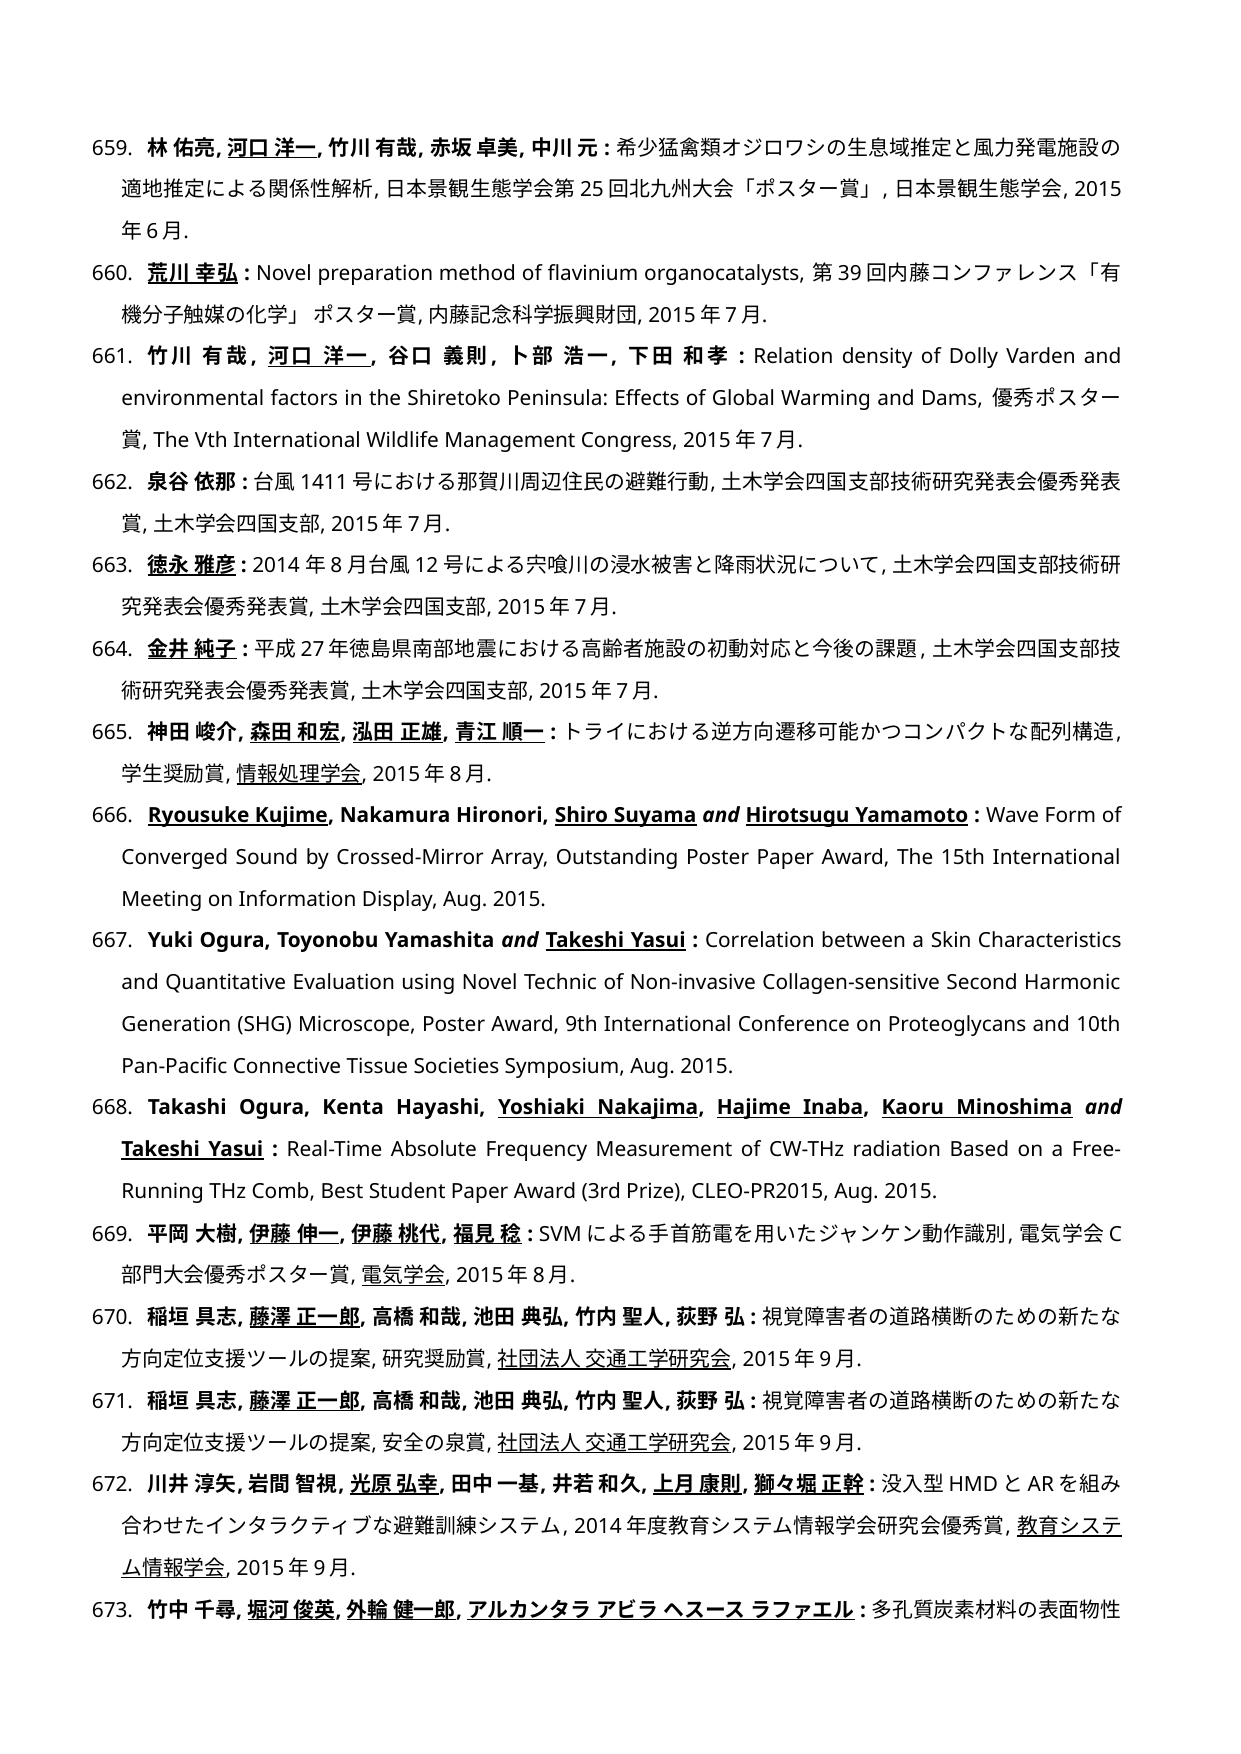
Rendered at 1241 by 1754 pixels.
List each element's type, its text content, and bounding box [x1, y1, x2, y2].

list 竹川 有哉, 河口 洋一, 谷口 義則, 卜部 浩一, 下田 和孝 : Relation density of Dolly Varden and environmental factors in the Shiretoko Peninsula: Effects of Global Warming and Dams, 優秀ポスター賞, The Vth International Wildlife Management Congress, 2015年7月. [92, 334, 1122, 459]
list 林 佑亮, 河口 洋一, 竹川 有哉, 赤坂 卓美, 中川 元 : 希少猛禽類オジロワシの生息域推定と風力発電施設の適地推定による関係性解析, 日本景観生態学会第25回北九州大会「ポスター賞」, 日本景観生態学会, 2015年6月. [92, 125, 1122, 250]
list 徳永 雅彦 : 2014 年8 月台風12 号による宍喰川の浸水被害と降雨状況について, 土木学会四国支部技術研究発表会優秀発表賞, 土木学会四国支部, 2015年7月. [92, 543, 1122, 626]
list 稲垣 具志, 藤澤 正一郎, 高橋 和哉, 池田 典弘, 竹内 聖人, 荻野 弘 : 視覚障害者の道路横断のための新たな方向定位支援ツールの提案, 安全の泉賞, 社団法人 交通工学研究会, 2015年9月. [92, 1378, 1122, 1462]
list 稲垣 具志, 藤澤 正一郎, 高橋 和哉, 池田 典弘, 竹内 聖人, 荻野 弘 : 視覚障害者の道路横断のための新たな方向定位支援ツールの提案, 研究奨励賞, 社団法人 交通工学研究会, 2015年9月. [92, 1295, 1122, 1378]
list 泉谷 依那 : 台風1411号における那賀川周辺住民の避難行動, 土木学会四国支部技術研究発表会優秀発表賞, 土木学会四国支部, 2015年7月. [92, 459, 1122, 543]
list Yuki Ogura, Toyonobu Yamashita and Takeshi Yasui : Correlation between a Skin Characteristics and Quantitative Evaluation using Novel Technic of Non-invasive Collagen-sensitive Second Harmonic Generation (SHG) Microscope, Poster Award, 9th International Conference on Proteoglycans and 10th Pan-Pacific Connective Tissue Societies Symposium, Aug. 2015. [92, 919, 1122, 1086]
list Ryousuke Kujime, Nakamura Hironori, Shiro Suyama and Hirotsugu Yamamoto : Wave Form of Converged Sound by Crossed-Mirror Array, Outstanding Poster Paper Award, The 15th International Meeting on Information Display, Aug. 2015. [92, 793, 1122, 919]
list Takashi Ogura, Kenta Hayashi, Yoshiaki Nakajima, Hajime Inaba, Kaoru Minoshima and Takeshi Yasui : Real-Time Absolute Frequency Measurement of CW-THz radiation Based on a Free-Running THz Comb, Best Student Paper Award (3rd Prize), CLEO-PR2015, Aug. 2015. [92, 1086, 1122, 1211]
list 川井 淳矢, 岩間 智視, 光原 弘幸, 田中 一基, 井若 和久, 上月 康則, 獅々堀 正幹 : 没入型HMDとARを組み合わせたインタラクティブな避難訓練システム, 2014年度教育システム情報学会研究会優秀賞, 教育システム情報学会, 2015年9月. [92, 1462, 1122, 1587]
list 平岡 大樹, 伊藤 伸一, 伊藤 桃代, 福見 稔 : SVMによる手首筋電を用いたジャンケン動作識別, 電気学会C部門大会優秀ポスター賞, 電気学会, 2015年8月. [92, 1211, 1122, 1295]
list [92, 1587, 1122, 1629]
list 神田 峻介, 森田 和宏, 泓田 正雄, 青江 順一 : トライにおける逆方向遷移可能かつコンパクトな配列構造, 学生奨励賞, 情報処理学会, 2015年8月. [92, 710, 1122, 793]
list 金井 純子 : 平成27年徳島県南部地震における高齢者施設の初動対応と今後の課題, 土木学会四国支部技術研究発表会優秀発表賞, 土木学会四国支部, 2015年7月. [92, 626, 1122, 710]
list 荒川 幸弘 : Novel preparation method of flavinium organocatalysts, 第39回内藤コンファレンス「有機分子触媒の化学」 ポスター賞, 内藤記念科学振興財団, 2015年7月. [92, 250, 1122, 334]
